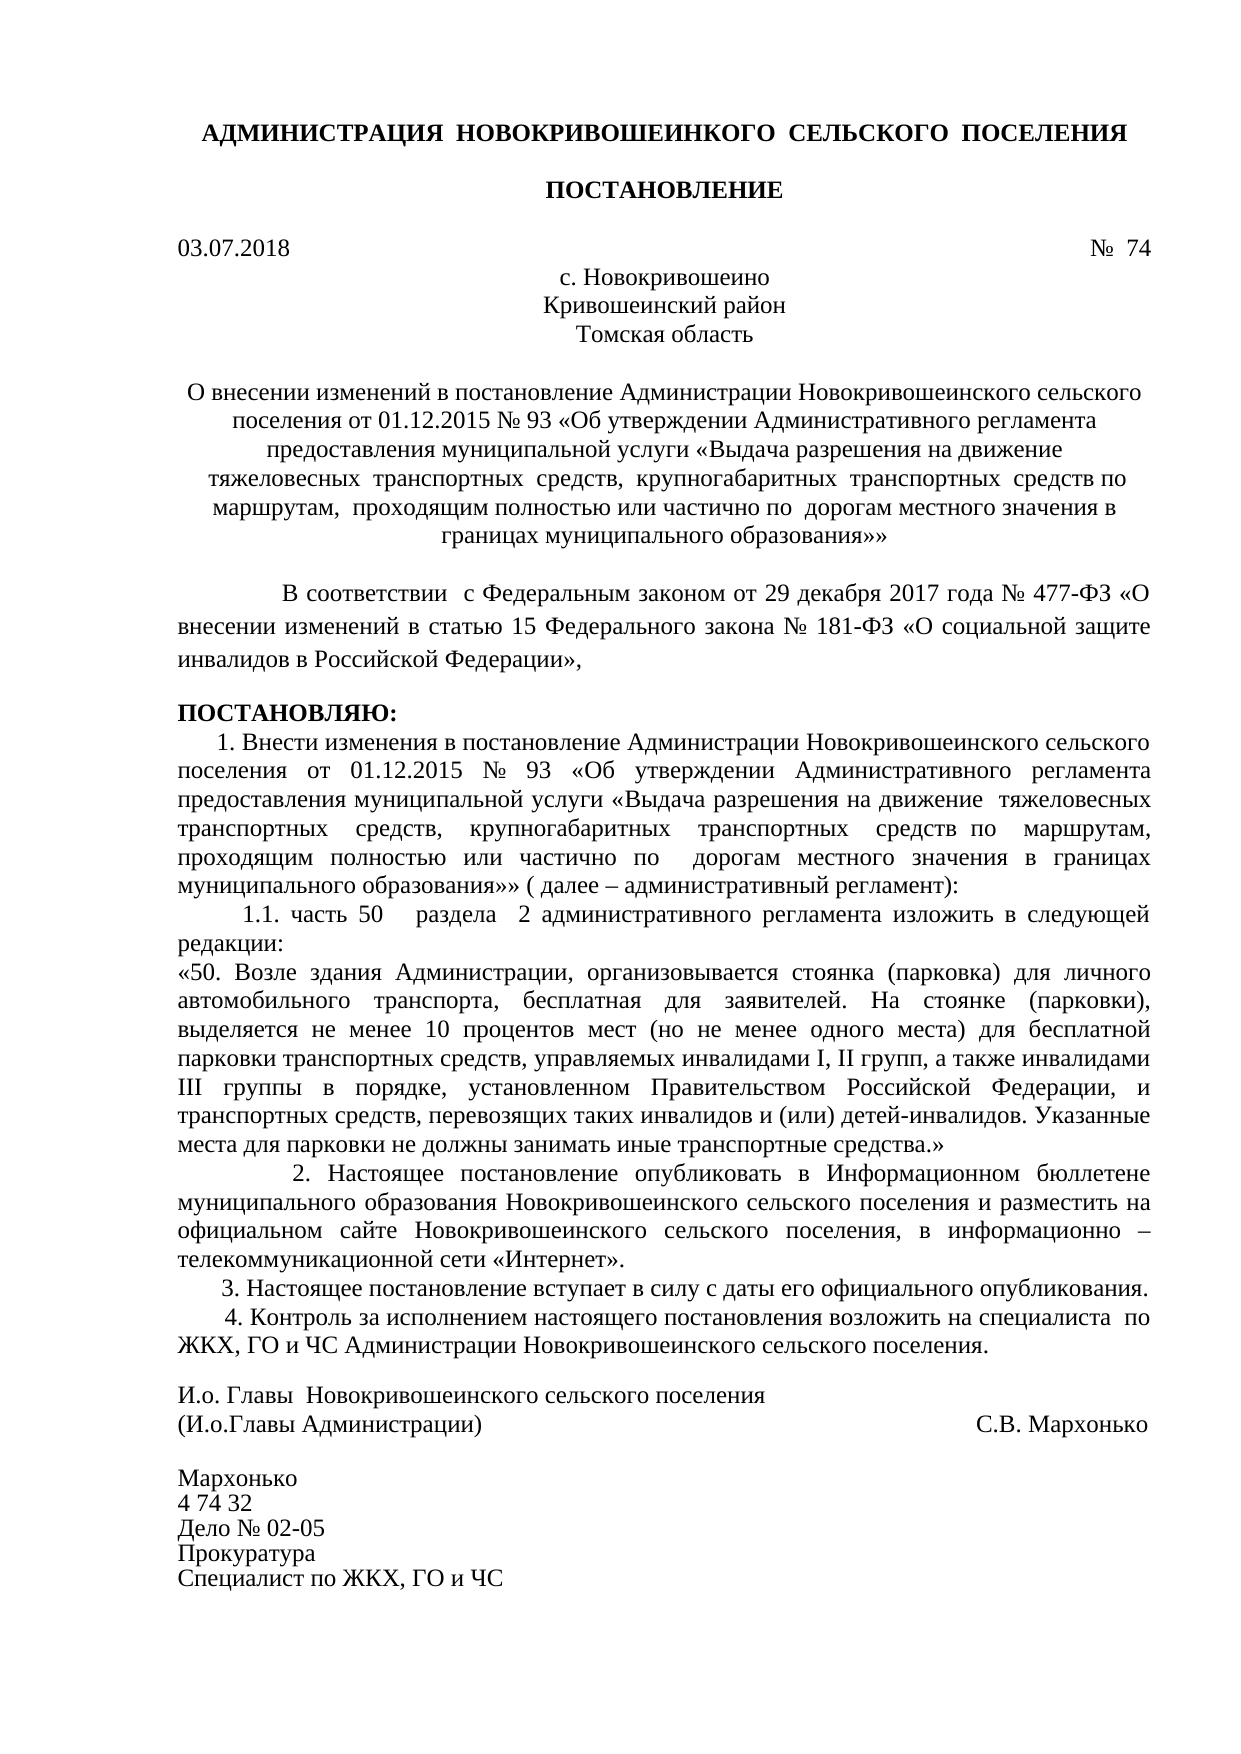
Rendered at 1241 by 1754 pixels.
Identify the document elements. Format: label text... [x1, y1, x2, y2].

text 2. Настоящее постановление опубликовать в Информационном бюллетене муниципального образования Новокривошеинского сельского поселения и разместить на официальном сайте Новокривошеинского сельского поселения, в информационно – телекоммуникационной сети «Интернет». [177, 1158, 1152, 1273]
text И.о. Главы Новокривошеинского сельского поселения [177, 1380, 1152, 1409]
text 4. Контроль за исполнением настоящего постановления возложить на специалиста по ЖКХ, ГО и ЧС Администрации Новокривошеинского сельского поселения. [177, 1302, 1152, 1359]
text О внесении изменений в постановление Администрации Новокривошеинского сельского поселения от 01.12.2015 № 93 «Об утверждении Административного регламента предоставления муниципальной услуги «Выдача разрешения на движение [177, 377, 1152, 463]
text Дело № 02-05 [177, 1516, 1152, 1541]
text ПОСТАНОВЛЕНИЕ [177, 176, 1152, 204]
text 03.07.2018 № 74 [177, 233, 1152, 262]
text 1. Внести изменения в постановление Администрации Новокривошеинского сельского поселения от 01.12.2015 № 93 «Об утверждении Административного регламента предоставления муниципальной услуги «Выдача разрешения на движение тяжеловесных транспортных средств, крупногабаритных транспортных средств по маршрутам, проходящим полностью или частично по дорогам местного значения в границах муниципального образования»» ( далее – административный регламент): [177, 727, 1152, 899]
text «50. Возле здания Администрации, организовывается стоянка (парковка) для личного автомобильного транспорта, бесплатная для заявителей. На стоянке (парковки), выделяется не менее 10 процентов мест (но не менее одного места) для бесплатной парковки транспортных средств, управляемых инвалидами I, II групп, а также инвалидами III группы в порядке, установленном Правительством Российской Федерации, и транспортных средств, перевозящих таких инвалидов и (или) детей-инвалидов. Указанные места для парковки не должны занимать иные транспортные средства.» [177, 957, 1152, 1158]
text АДМИНИСТРАЦИЯ НОВОКРИВОШЕИНКОГО СЕЛЬСКОГО ПОСЕЛЕНИЯ [177, 118, 1152, 147]
text В соответствии с Федеральным законом от 29 декабря 2017 года № 477-ФЗ «О внесении изменений в статью 15 Федерального закона № 181-ФЗ «О социальной защите инвалидов в Российской Федерации», [177, 578, 1152, 673]
text Томская область [177, 319, 1152, 348]
text ПОСТАНОВЛЯЮ: [177, 698, 1152, 727]
text 4 74 32 [177, 1491, 1152, 1516]
text Специалист по ЖКХ, ГО и ЧС [177, 1566, 1152, 1591]
text 1.1. часть 50 раздела 2 административного регламента изложить в следующей редакции: [177, 899, 1152, 957]
text с. Новокривошеино [177, 262, 1152, 291]
text Прокуратура [177, 1541, 1152, 1566]
text 3. Настоящее постановление вступает в силу с даты его официального опубликования. [177, 1273, 1152, 1302]
text Кривошеинский район [177, 291, 1152, 319]
text тяжеловесных транспортных средств, крупногабаритных транспортных средств по маршрутам, проходящим полностью или частично по дорогам местного значения в границах муниципального образования»» [177, 463, 1152, 549]
text Мархонько [177, 1466, 1152, 1491]
text (И.о.Главы Администрации) С.В. Мархонько [177, 1409, 1152, 1438]
